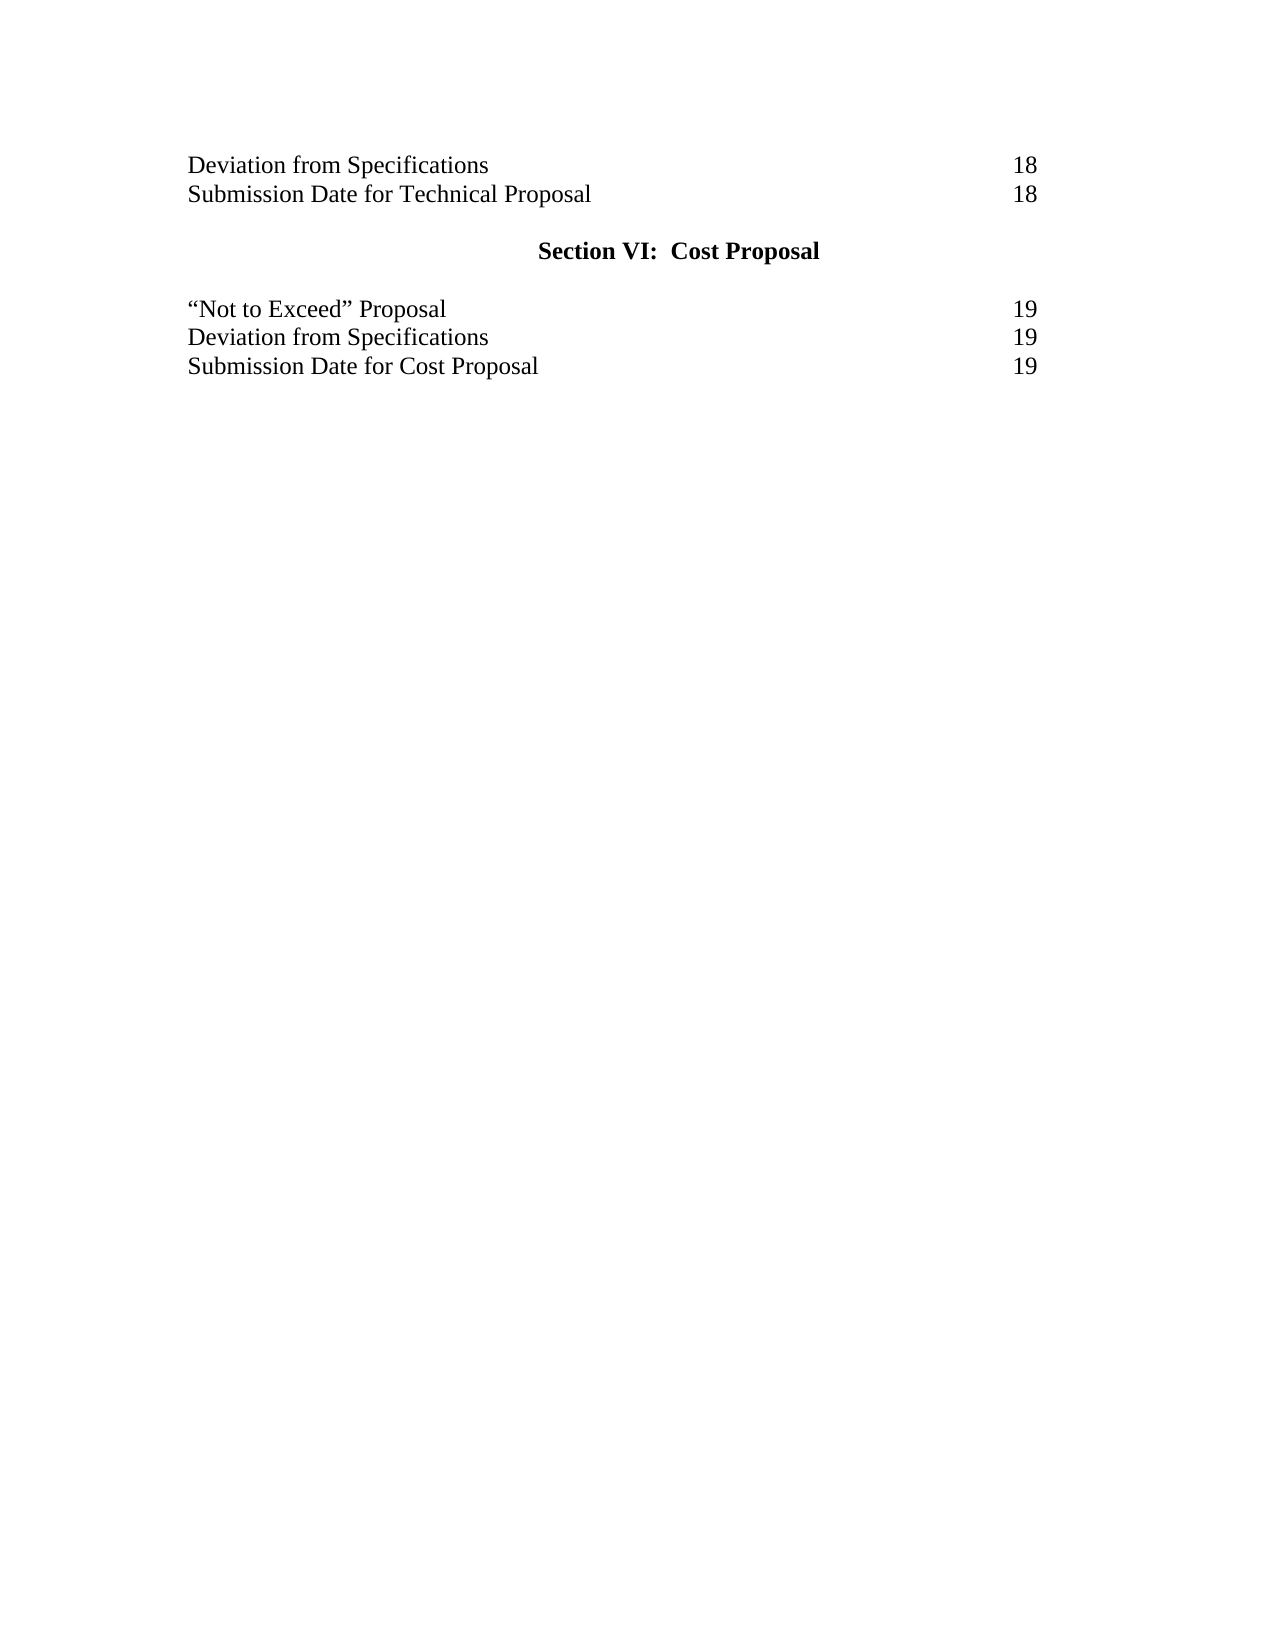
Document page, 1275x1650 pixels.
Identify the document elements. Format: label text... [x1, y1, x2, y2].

text Submission Date for Cost Proposal 19 [187, 351, 1170, 380]
text Submission Date for Technical Proposal 18 [187, 179, 1170, 207]
text “Not to Exceed” Proposal 19 [187, 294, 1170, 322]
text Section VI: Cost Proposal [187, 236, 1170, 265]
text Deviation from Specifications 19 [187, 322, 1170, 351]
text Deviation from Specifications 18 [187, 150, 1170, 179]
